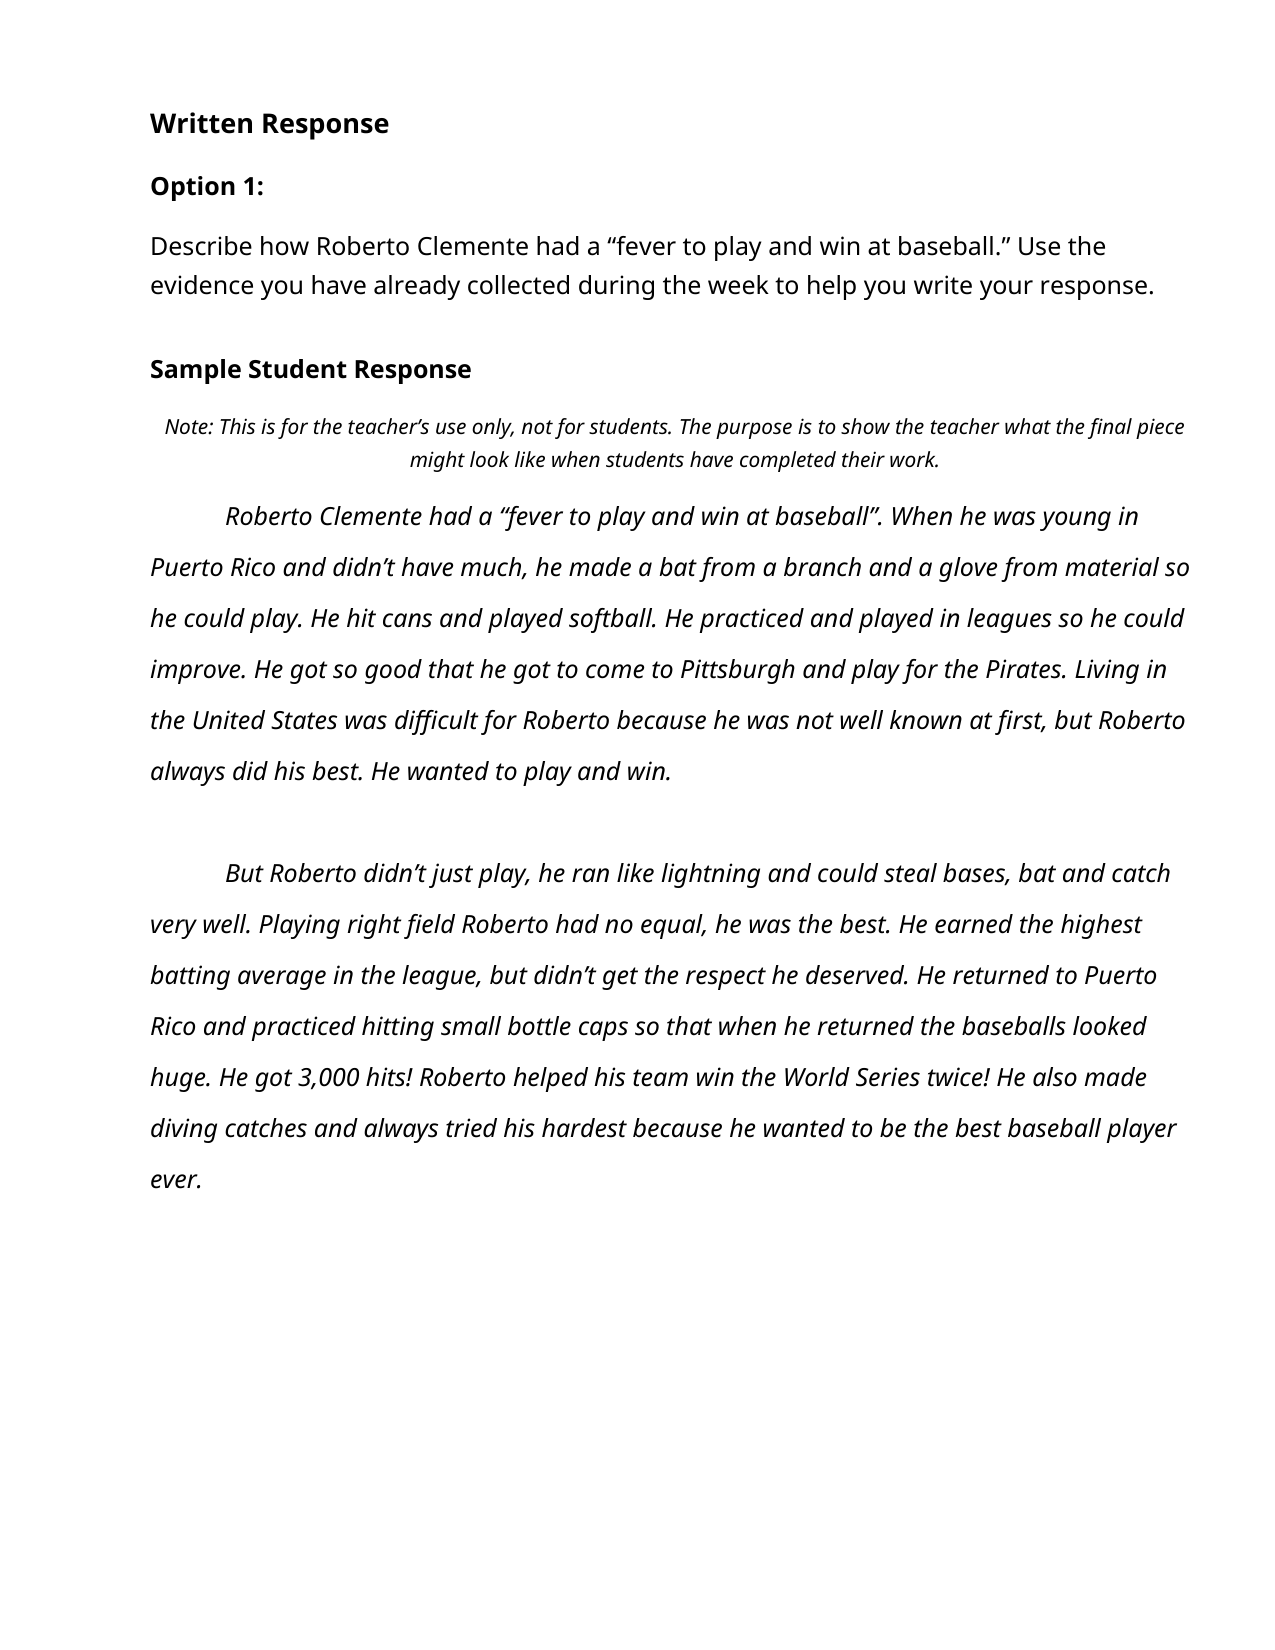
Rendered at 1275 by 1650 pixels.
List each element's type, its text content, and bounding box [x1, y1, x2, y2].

text Written Response [150, 105, 1125, 142]
text Roberto Clemente had a “fever to play and win at baseball”. When he was young in Puerto Rico and didn’t have much, he made a bat from a branch and a glove from material so he could play. He hit cans and played softball. He practiced and played in leagues so he could improve. He got so good that he got to come to Pittsburgh and play for the Pirates. Living in the United States was difficult for Roberto because he was not well known at first, but Roberto always did his best. He wanted to play and win. [150, 498, 1200, 787]
text Describe how Roberto Clemente had a “fever to play and win at baseball.” Use the evidence you have already collected during the week to help you write your response. [150, 228, 1200, 301]
text Option 1: [150, 168, 1125, 202]
text Note: This is for the teacher’s use only, not for students. The purpose is to show the teacher what the final piece might look like when students have completed their work. [150, 412, 1200, 473]
text But Roberto didn’t just play, he ran like lightning and could steal bases, bat and catch very well. Playing right field Roberto had no equal, he was the best. He earned the highest batting average in the league, but didn’t get the respect he deserved. He returned to Puerto Rico and practiced hitting small bottle caps so that when he returned the baseballs looked huge. He got 3,000 hits! Roberto helped his team win the World Series twice! He also made diving catches and always tried his hardest because he wanted to be the best baseball player ever. [150, 856, 1200, 1196]
text Sample Student Response [150, 352, 1200, 386]
